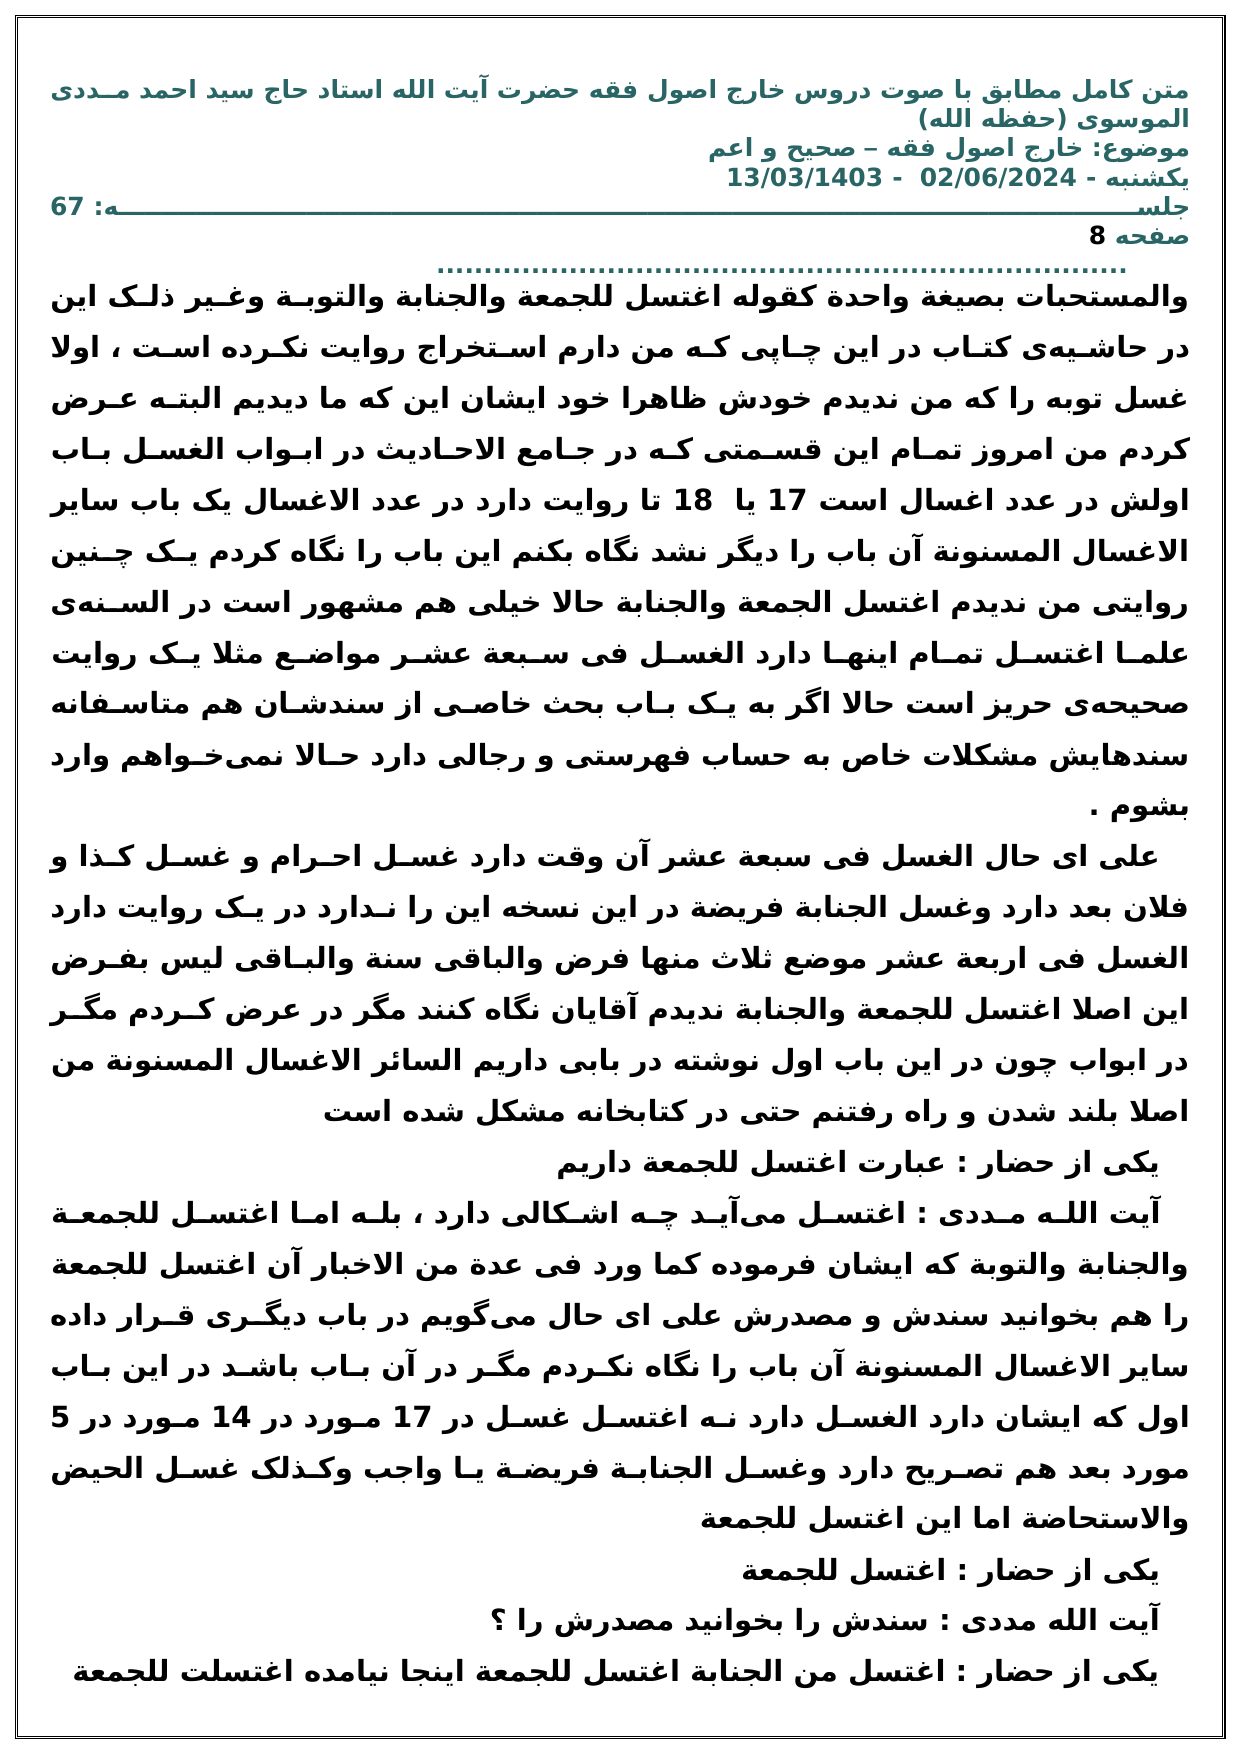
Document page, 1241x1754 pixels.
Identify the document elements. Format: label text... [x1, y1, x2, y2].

text آیت الله مددی : اغتسل می‌آید چه اشکالی دارد ، بله اما اغتسل للجمعة والجنابة والتوبة که ایشان فرموده کما ورد فی عدة من الاخبار آن اغتسل للجمعة را هم بخوانید سندش و مصدرش علی ای حال می‌گویم در باب دیگری قرار داده سایر الاغسال المسنونة آن باب را نگاه نکردم مگر در آن باب باشد در این باب اول که ایشان دارد الغسل دارد نه اغتسل غسل در 17 مورد در 14 مورد در 5 مورد بعد هم تصریح دارد وغسل الجنابة فریضة یا واجب وکذلک غسل الحیض والاستحاضة اما این اغتسل للجمعة [50, 1196, 1190, 1536]
text علی ای حال الغسل فی سبعة عشر آن وقت دارد غسل احرام و غسل کذا و فلان بعد دارد وغسل الجنابة فریضة در این نسخه این را ندارد در یک روایت دارد الغسل فی اربعة عشر موضع ثلاث منها فرض والباقی سنة والباقی لیس بفرض این اصلا اغتسل للجمعة والجنابة ندیدم آقایان نگاه کنند مگر در عرض کردم مگر در ابواب چون در این باب اول نوشته در بابی داریم السائر الاغسال المسنونة من اصلا بلند شدن و راه رفتنم حتی در کتابخانه مشکل شده است [50, 840, 1190, 1128]
text یکی از حضار : اغتسل من الجنابة اغتسل للجمعة اینجا نیامده اغتسلت للجمعة [50, 1655, 1190, 1689]
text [50, 279, 1190, 823]
text یکی از حضار : اغتسل للجمعة [50, 1553, 1190, 1587]
text یکی از حضار : عبارت اغتسل للجمعة داریم [50, 1145, 1190, 1179]
text آیت الله مددی : سندش را بخوانید مصدرش را ؟ [50, 1604, 1190, 1638]
